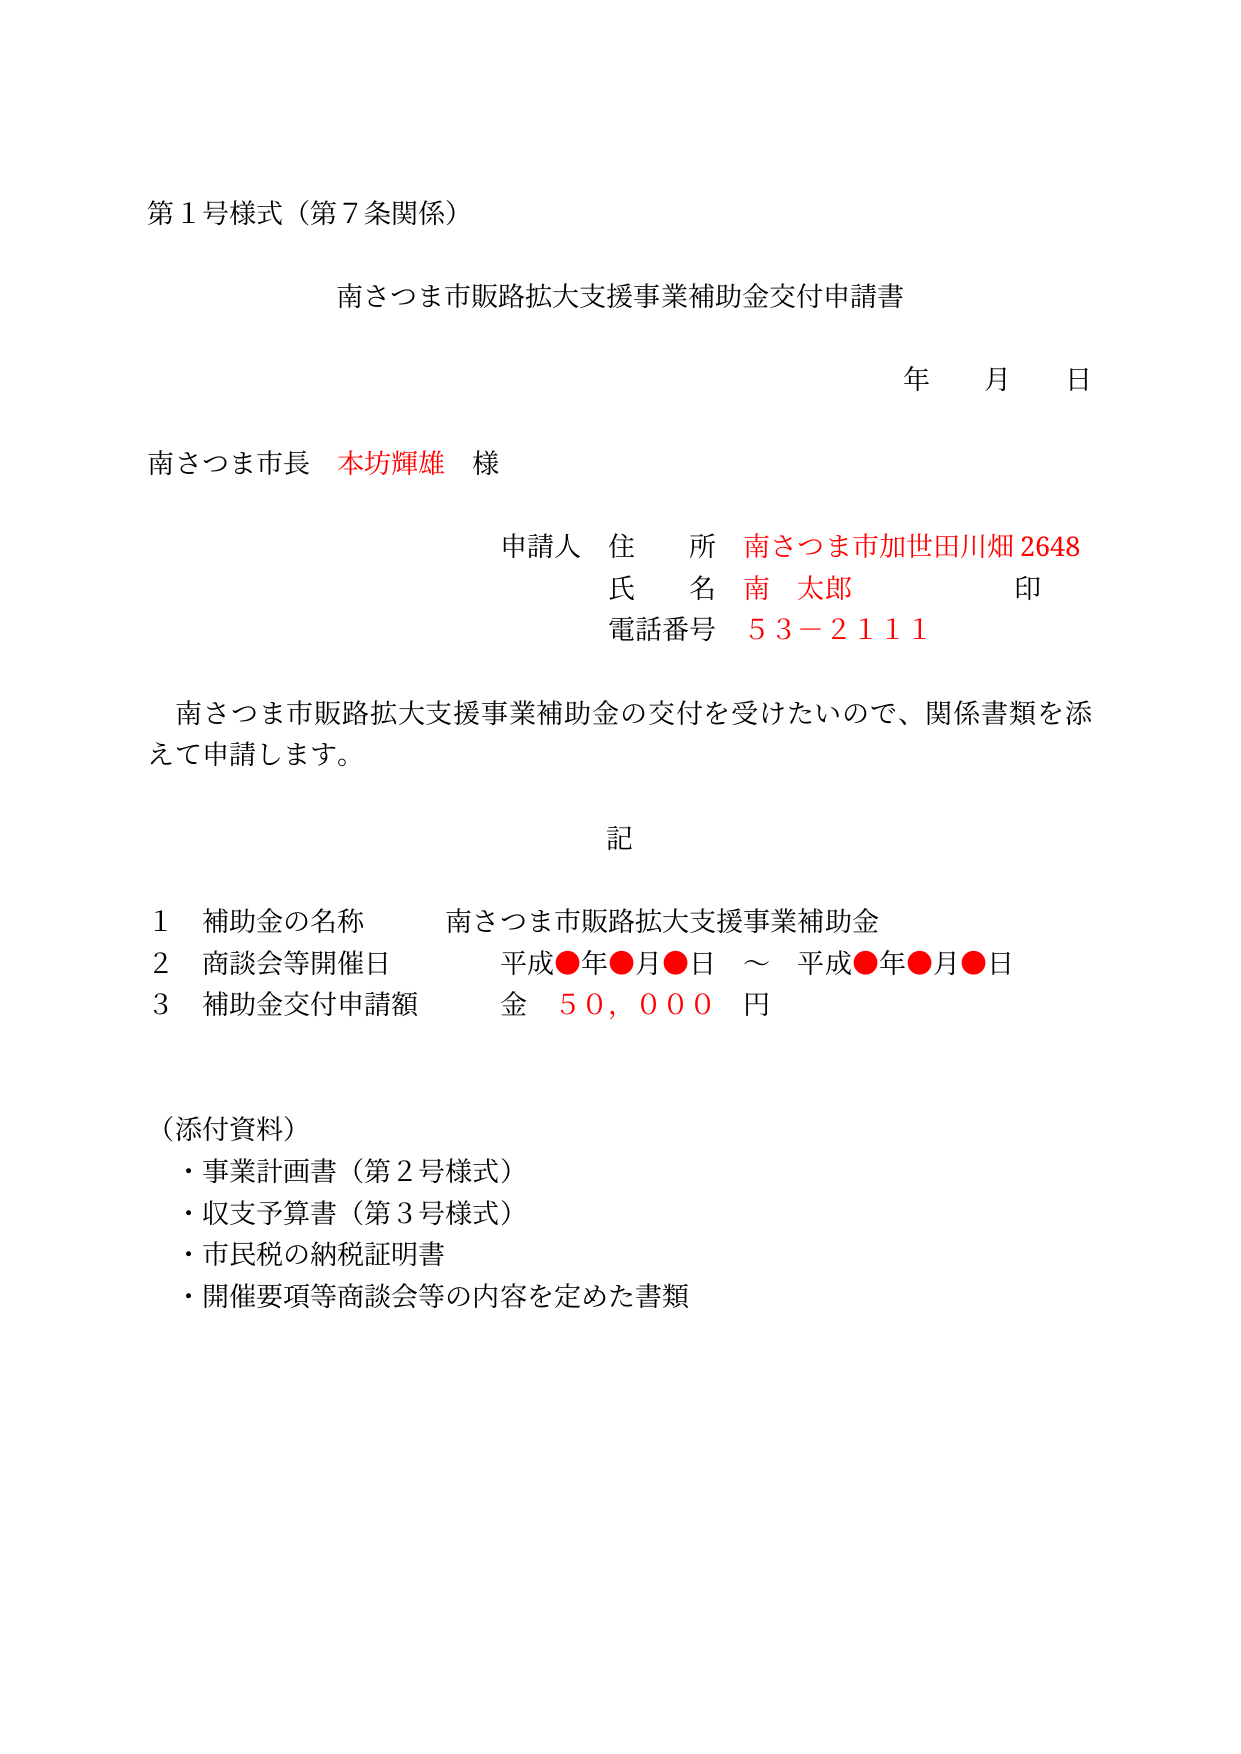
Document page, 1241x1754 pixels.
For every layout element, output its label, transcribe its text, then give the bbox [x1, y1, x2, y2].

text 氏 名 南 太郎 印 [148, 566, 1092, 607]
text （添付資料） [148, 1107, 1092, 1149]
text 南さつま市販路拡大支援事業補助金の交付を受けたいので、関係書類を添えて申請します。 [148, 691, 1092, 774]
text 記 [148, 816, 1092, 857]
text ・事業計画書（第２号様式） [148, 1149, 1092, 1191]
text 申請人 住 所 南さつま市加世田川畑2648 [148, 524, 1092, 566]
text ・収支予算書（第３号様式） [148, 1191, 1092, 1232]
text 南さつま市長 本坊輝雄 様 [148, 441, 1092, 482]
text ３ 補助金交付申請額 金 ５０，０００ 円 [148, 982, 1092, 1024]
text ２ 商談会等開催日 平成●年●月●日 ～ 平成●年●月●日 [148, 941, 1092, 982]
text 電話番号 ５３－２１１１ [148, 607, 1092, 649]
text ・市民税の納税証明書 [148, 1232, 1092, 1274]
text 第１号様式（第７条関係） [148, 191, 1092, 232]
text １ 補助金の名称 南さつま市販路拡大支援事業補助金 [148, 899, 1092, 941]
text 南さつま市販路拡大支援事業補助金交付申請書 [148, 274, 1092, 316]
text 年 月 日 [148, 357, 1092, 399]
text ・開催要項等商談会等の内容を定めた書類 [148, 1274, 1092, 1316]
